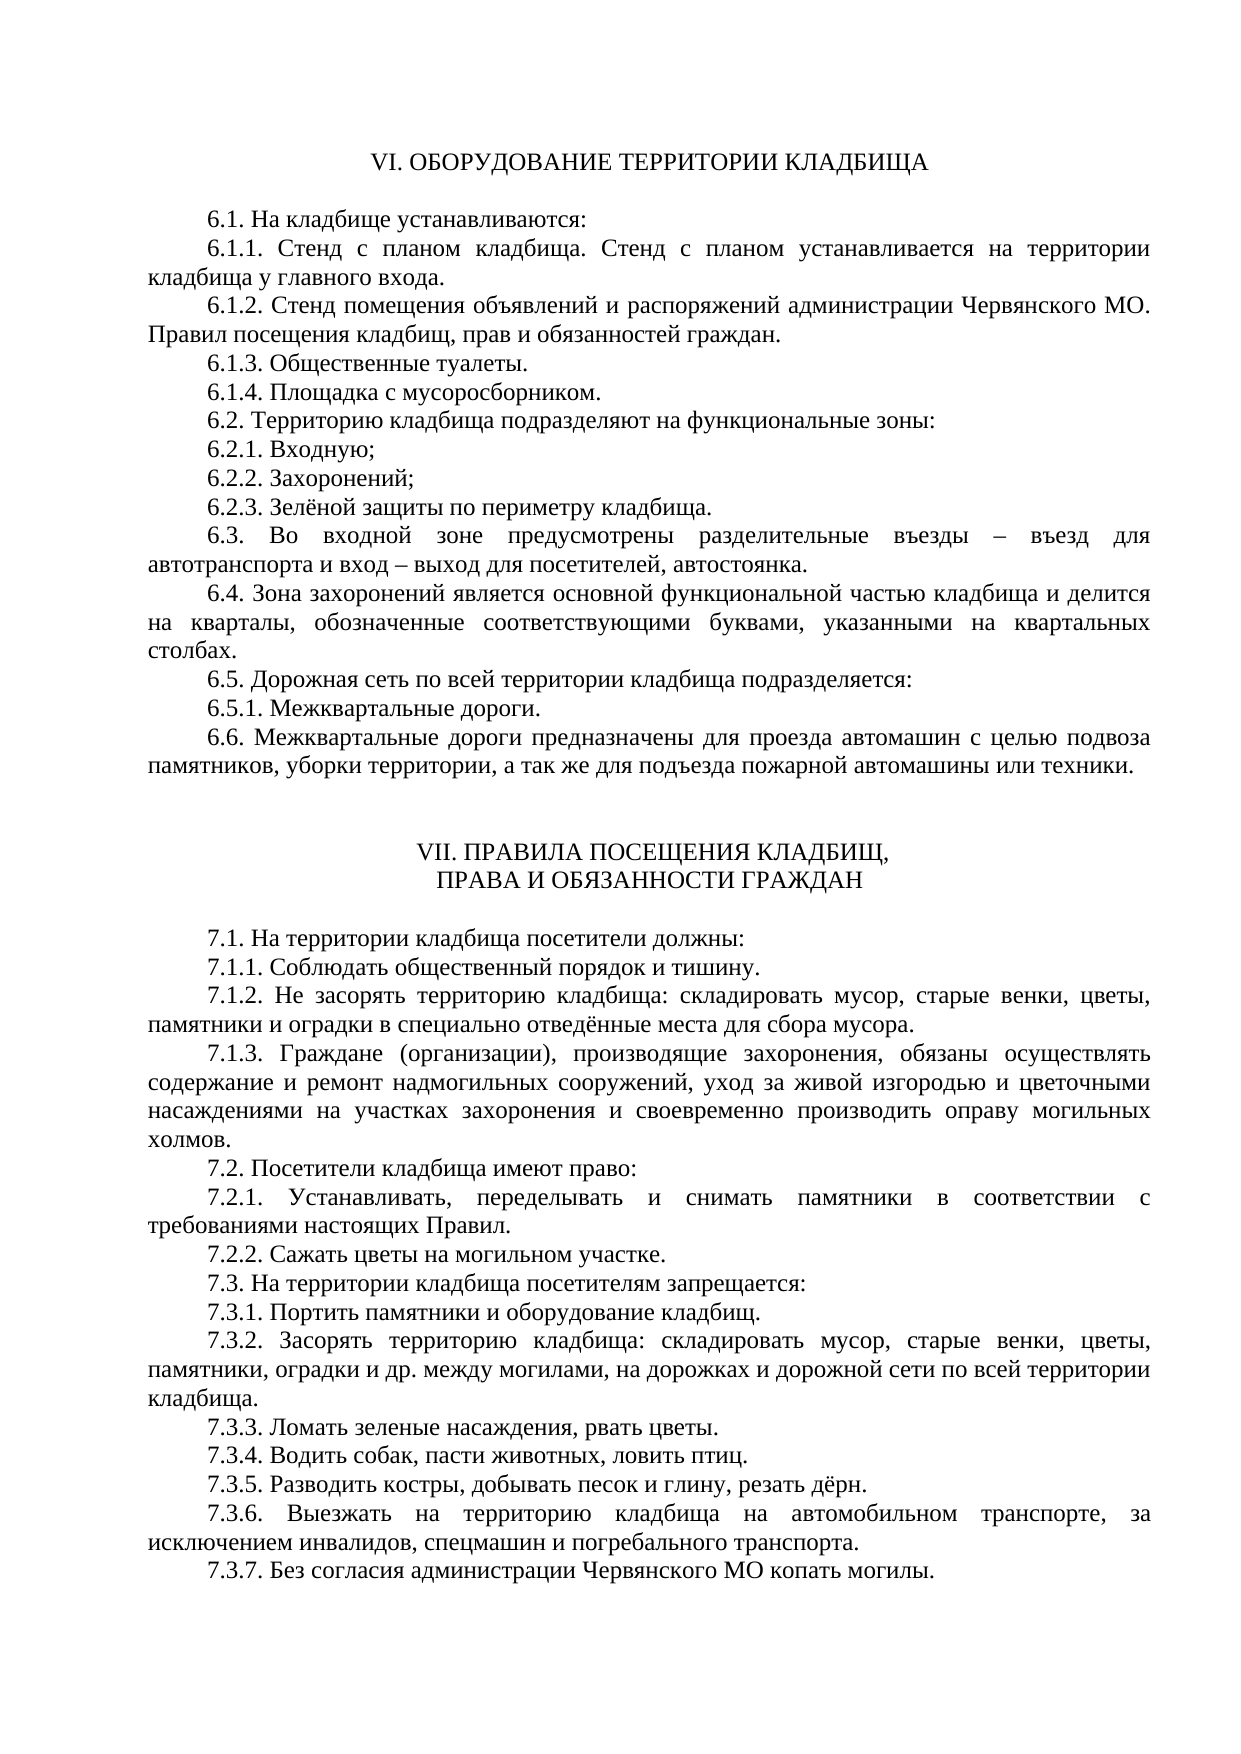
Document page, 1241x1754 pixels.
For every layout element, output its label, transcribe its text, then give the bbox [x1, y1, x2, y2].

text 7.3.3. Ломать зеленые насаждения, рвать цветы. [148, 1412, 1152, 1441]
text 6.1.2. Стенд помещения объявлений и распоряжений администрации Червянского МО. Правил посещения кладбищ, прав и обязанностей граждан. [148, 291, 1152, 348]
text 7.1.1. Соблюдать общественный порядок и тишину. [148, 952, 1152, 981]
text 7.3.4. Водить собак, пасти животных, ловить птиц. [148, 1441, 1152, 1469]
text VII. ПРАВИЛА ПОСЕЩЕНИЯ КЛАДБИЩ, [148, 837, 1152, 866]
text 7.3.1. Портить памятники и оборудование кладбищ. [148, 1297, 1152, 1326]
text 6.1.1. Стенд с планом кладбища. Стенд с планом устанавливается на территории кладбища у главного входа. [148, 233, 1152, 291]
text 6.5. Дорожная сеть по всей территории кладбища подразделяется: [148, 664, 1152, 693]
text 7.1. На территории кладбища посетители должны: [148, 923, 1152, 952]
text 7.2.1. Устанавливать, переделывать и снимать памятники в соответствии с требованиями настоящих Правил. [148, 1182, 1152, 1239]
text 6.4. Зона захоронений является основной функциональной частью кладбища и делится на кварталы, обозначенные соответствующими буквами, указанными на квартальных столбах. [148, 578, 1152, 664]
text 7.2. Посетители кладбища имеют право: [148, 1153, 1152, 1182]
text 6.2. Территорию кладбища подразделяют на функциональные зоны: [148, 406, 1152, 434]
text 6.1.4. Площадка с мусоросборником. [148, 377, 1152, 406]
text 7.3.2. Засорять территорию кладбища: складировать мусор, старые венки, цветы, памятники, оградки и др. между могилами, на дорожках и дорожной сети по всей территории кладбища. [148, 1326, 1152, 1412]
text 6.1.3. Общественные туалеты. [148, 348, 1152, 377]
text 7.3.5. Разводить костры, добывать песок и глину, резать дёрн. [148, 1469, 1152, 1498]
text 6.3. Во входной зоне предусмотрены разделительные въезды – въезд для автотранспорта и вход – выход для посетителей, автостоянка. [148, 521, 1152, 578]
text 7.1.3. Граждане (организации), производящие захоронения, обязаны осуществлять содержание и ремонт надмогильных сооружений, уход за живой изгородью и цветочными насаждениями на участках захоронения и своевременно производить оправу могильных холмов. [148, 1038, 1152, 1153]
text ПРАВА И ОБЯЗАННОСТИ ГРАЖДАН [148, 866, 1152, 894]
text 6.2.2. Захоронений; [148, 463, 1152, 492]
text 7.1.2. Не засорять территорию кладбища: складировать мусор, старые венки, цветы, памятники и оградки в специально отведённые места для сбора мусора. [148, 981, 1152, 1038]
text 6.6. Межквартальные дороги предназначены для проезда автомашин с целью подвоза памятников, уборки территории, а так же для подъезда пожарной автомашины или техники. [148, 722, 1152, 779]
text 7.3. На территории кладбища посетителям запрещается: [148, 1268, 1152, 1297]
text 7.2.2. Сажать цветы на могильном участке. [148, 1239, 1152, 1268]
text 6.2.1. Входную; [148, 434, 1152, 463]
text 7.3.6. Выезжать на территорию кладбища на автомобильном транспорте, за исключением инвалидов, спецмашин и погребального транспорта. [148, 1498, 1152, 1556]
text 7.3.7. Без согласия администрации Червянского МО копать могилы. [148, 1556, 1152, 1584]
text VI. ОБОРУДОВАНИЕ ТЕРРИТОРИИ КЛАДБИЩА [148, 147, 1152, 176]
text 6.2.3. Зелёной защиты по периметру кладбища. [148, 492, 1152, 521]
text 6.5.1. Межквартальные дороги. [148, 693, 1152, 722]
text 6.1. На кладбище устанавливаются: [148, 204, 1152, 233]
